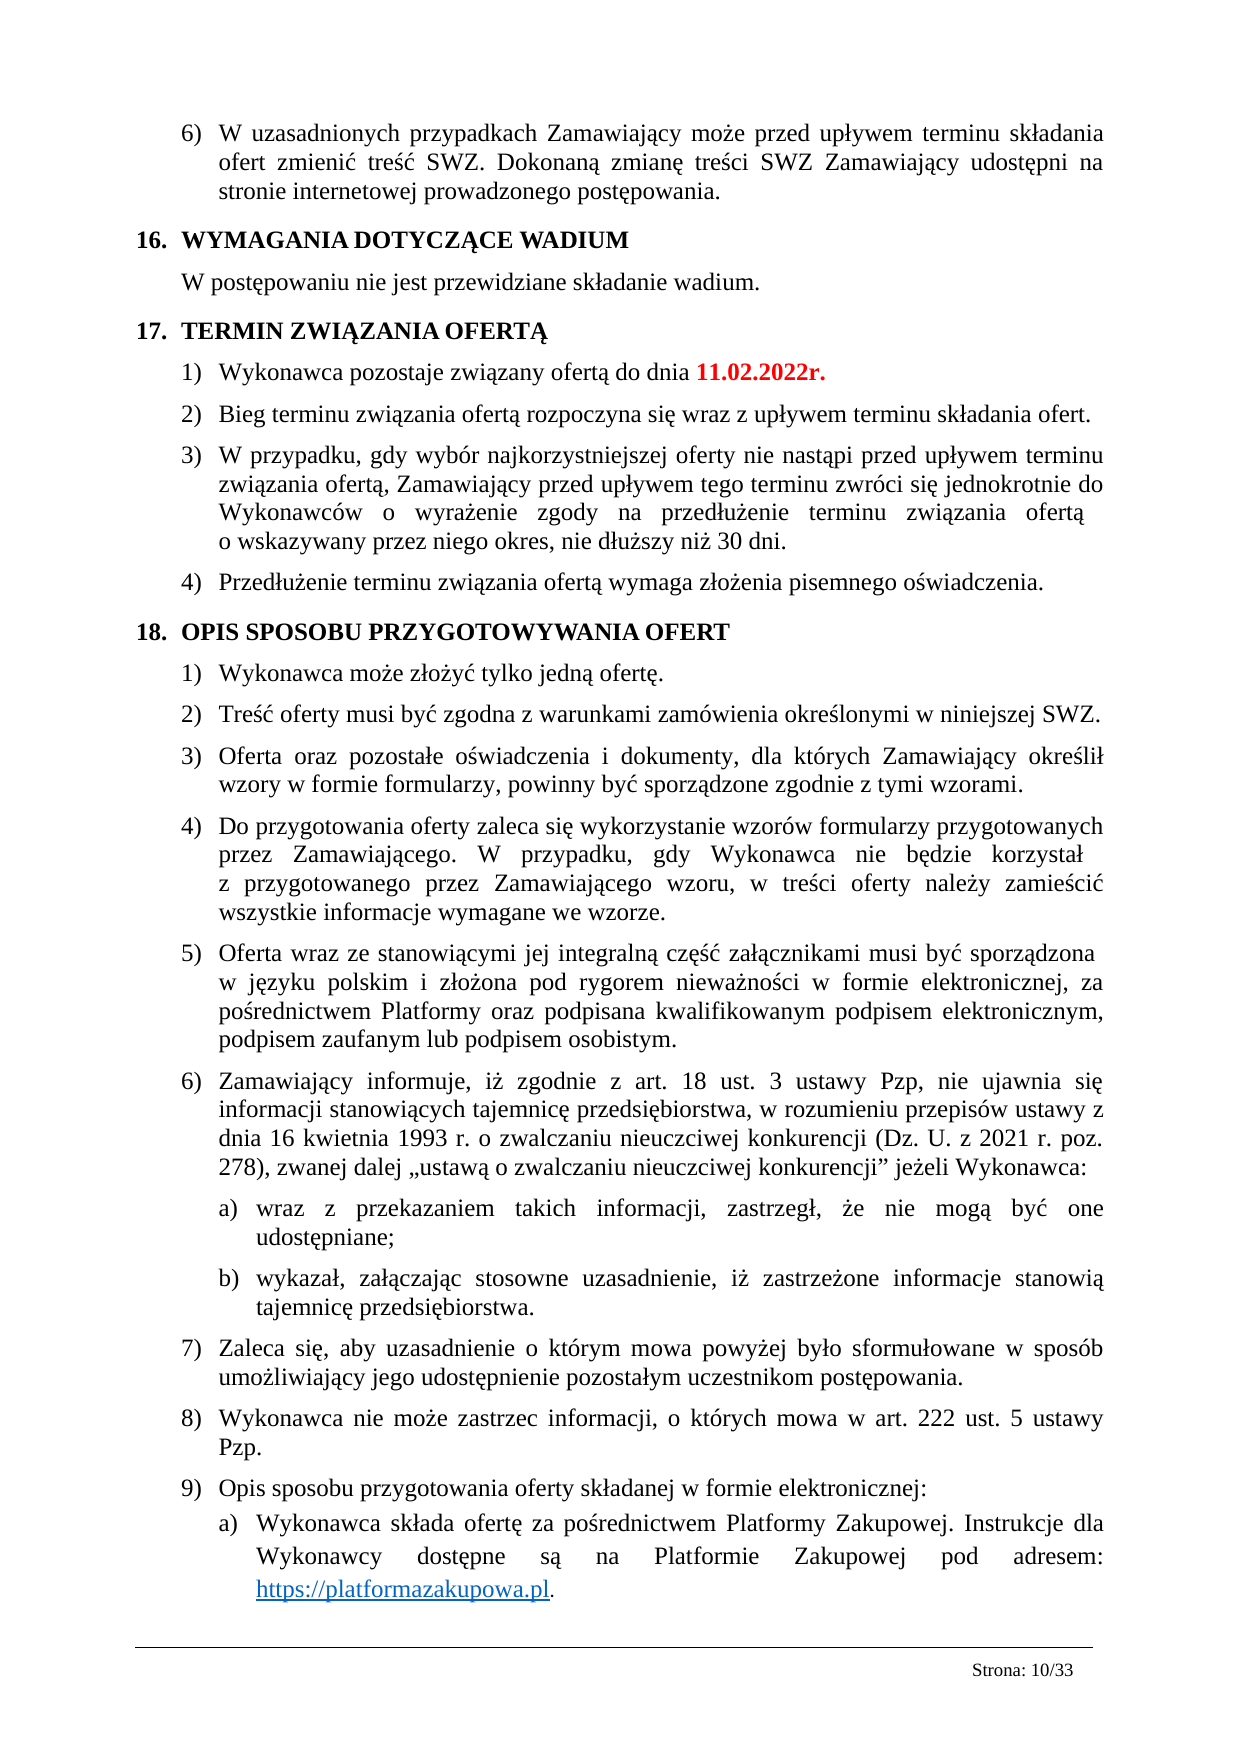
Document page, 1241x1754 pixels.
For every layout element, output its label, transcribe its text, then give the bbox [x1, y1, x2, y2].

subtitle Wykonawca nie może zastrzec informacji, o których mowa w art. 222 ust. 5 ustawy Pzp. [181, 1403, 1104, 1461]
subtitle Termin związania ofertą [136, 316, 1104, 345]
subtitle Zaleca się, aby uzasadnienie o którym mowa powyżej było sformułowane w sposób umożliwiający jego udostępnienie pozostałym uczestnikom postępowania. [181, 1333, 1104, 1391]
subtitle W uzasadnionych przypadkach Zamawiający może przed upływem terminu składania ofert zmienić treść SWZ. Dokonaną zmianę treści SWZ Zamawiający udostępni na stronie internetowej prowadzonego postępowania. [181, 118, 1104, 204]
subtitle Oferta wraz ze stanowiącymi jej integralną część załącznikami musi być sporządzona w języku polskim i złożona pod rygorem nieważności w formie elektronicznej, za pośrednictwem Platformy oraz podpisana kwalifikowanym podpisem elektronicznym, podpisem zaufanym lub podpisem osobistym. [181, 938, 1104, 1053]
subtitle W postępowaniu nie jest przewidziane składanie wadium. [136, 267, 1104, 295]
subtitle Bieg terminu związania ofertą rozpoczyna się wraz z upływem terminu składania ofert. [181, 399, 1104, 427]
subtitle Wykonawca może złożyć tylko jedną ofertę. [181, 658, 1104, 687]
subtitle Opis sposobu przygotowania oferty składanej w formie elektronicznej: [181, 1473, 1104, 1502]
subtitle Treść oferty musi być zgodna z warunkami zamówienia określonymi w niniejszej SWZ. [181, 699, 1104, 728]
subtitle W przypadku, gdy wybór najkorzystniejszej oferty nie nastąpi przed upływem terminu związania ofertą, Zamawiający przed upływem tego terminu zwróci się jednokrotnie do Wykonawców o wyrażenie zgody na przedłużenie terminu związania ofertą o wskazywany przez niego okres, nie dłuższy niż 30 dni. [181, 440, 1104, 555]
subtitle wraz z przekazaniem takich informacji, zastrzegł, że nie mogą być one udostępniane; [218, 1193, 1104, 1251]
subtitle Przedłużenie terminu związania ofertą wymaga złożenia pisemnego oświadczenia. [181, 567, 1104, 596]
subtitle Wymagania dotyczące wadium [136, 225, 1104, 254]
subtitle Opis sposobu przygotowywania ofert [136, 617, 1104, 646]
subtitle Wykonawca pozostaje związany ofertą do dnia 11.02.2022r. [181, 357, 1104, 386]
subtitle Oferta oraz pozostałe oświadczenia i dokumenty, dla których Zamawiający określił wzory w formie formularzy, powinny być sporządzone zgodnie z tymi wzorami. [181, 741, 1104, 798]
list Wykonawca składa ofertę za pośrednictwem Platformy Zakupowej. Instrukcje dla Wykonawcy dostępne są na Platformie Zakupowej pod adresem: https://platformazakupowa.pl. [218, 1508, 1104, 1603]
subtitle Do przygotowania oferty zaleca się wykorzystanie wzorów formularzy przygotowanych przez Zamawiającego. W przypadku, gdy Wykonawca nie będzie korzystał z przygotowanego przez Zamawiającego wzoru, w treści oferty należy zamieścić wszystkie informacje wymagane we wzorze. [181, 811, 1104, 926]
subtitle Zamawiający informuje, iż zgodnie z art. 18 ust. 3 ustawy Pzp, nie ujawnia się informacji stanowiących tajemnicę przedsiębiorstwa, w rozumieniu przepisów ustawy z dnia 16 kwietnia 1993 r. o zwalczaniu nieuczciwej konkurencji (Dz. U. z 2021 r. poz. 278), zwanej dalej „ustawą o zwalczaniu nieuczciwej konkurencji” jeżeli Wykonawca: [181, 1066, 1104, 1181]
subtitle wykazał, załączając stosowne uzasadnienie, iż zastrzeżone informacje stanowią tajemnicę przedsiębiorstwa. [218, 1263, 1104, 1321]
